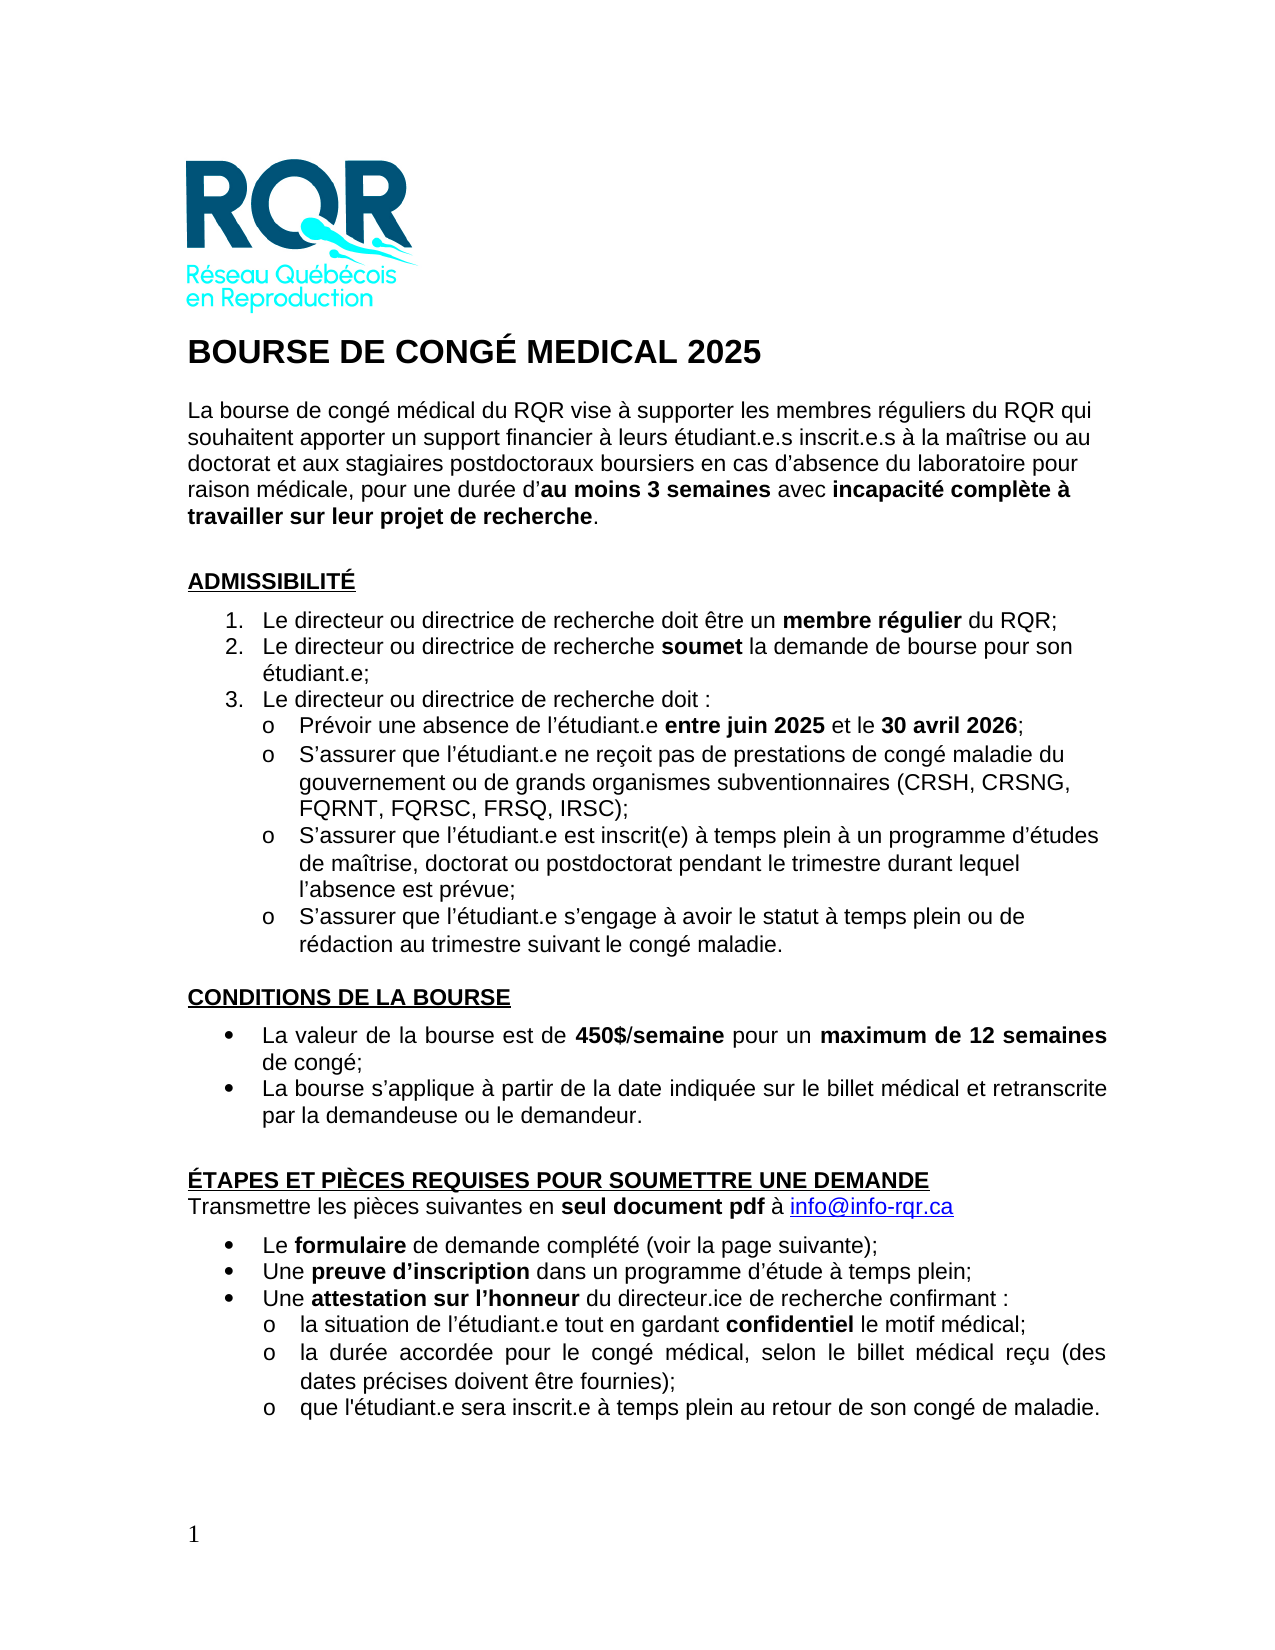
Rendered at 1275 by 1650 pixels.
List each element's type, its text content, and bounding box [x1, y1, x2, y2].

list Prévoir une absence de l’étudiant.e entre juin 2025 et le 30 avril 2026; [261, 712, 1107, 741]
list Le directeur ou directrice de recherche doit être un membre régulier du RQR; [225, 607, 1107, 633]
list la situation de l’étudiant.e tout en gardant confidentiel le motif médical; [262, 1311, 1107, 1339]
list que l'étudiant.e sera inscrit.e à temps plein au retour de son congé de maladie. [262, 1394, 1107, 1422]
text La bourse de congé médical du RQR vise à supporter les membres réguliers du RQR qui souhaitent apporter un support financier à leurs étudiant.e.s inscrit.e.s à la maîtrise ou au doctorat et aux stagiaires postdoctoraux boursiers en cas d’absence du laboratoire pour raison médicale, pour une durée d’au moins 3 semaines avec incapacité complète à travailler sur leur projet de recherche. [187, 397, 1107, 529]
list La valeur de la bourse est de 450$/semaine pour un maximum de 12 semaines de congé; [225, 1022, 1107, 1075]
list Le directeur ou directrice de recherche soumet la demande de bourse pour son étudiant.e; [225, 633, 1107, 686]
list Une preuve d’inscription dans un programme d’étude à temps plein; [225, 1258, 1107, 1285]
list Le formulaire de demande complété (voir la page suivante); [225, 1232, 1107, 1258]
list la durée accordée pour le congé médical, selon le billet médical reçu (des dates précises doivent être fournies); [262, 1339, 1107, 1394]
list La bourse s’applique à partir de la date indiquée sur le billet médical et retranscrite par la demandeuse ou le demandeur. [225, 1075, 1107, 1128]
text ADMISSIBILITÉ [187, 568, 1107, 594]
list Une attestation sur l’honneur du directeur.ice de recherche confirmant : [225, 1285, 1107, 1311]
picture [163, 150, 446, 327]
text ÉTAPES ET PIÈCES REQUISES POUR SOUMETTRE UNE DEMANDE [187, 1167, 1107, 1193]
text Transmettre les pièces suivantes en seul document pdf à info@info-rqr.ca [187, 1193, 1107, 1219]
text BOURSE DE CONGÉ MEDICAL 2025 [187, 332, 1107, 371]
list Le directeur ou directrice de recherche doit : [225, 686, 1107, 712]
list S’assurer que l’étudiant.e ne reçoit pas de prestations de congé maladie du gouvernement ou de grands organismes subventionnaires (CRSH, CRSNG, FQRNT, FQRSC, FRSQ, IRSC); [261, 741, 1107, 822]
list S’assurer que l’étudiant.e s’engage à avoir le statut à temps plein ou de rédaction au trimestre suivant le congé maladie. [261, 903, 1107, 957]
text CONDITIONS DE LA BOURSE [187, 984, 1107, 1010]
list S’assurer que l’étudiant.e est inscrit(e) à temps plein à un programme d’études de maîtrise, doctorat ou postdoctorat pendant le trimestre durant lequel l’absence est prévue; [261, 822, 1107, 903]
